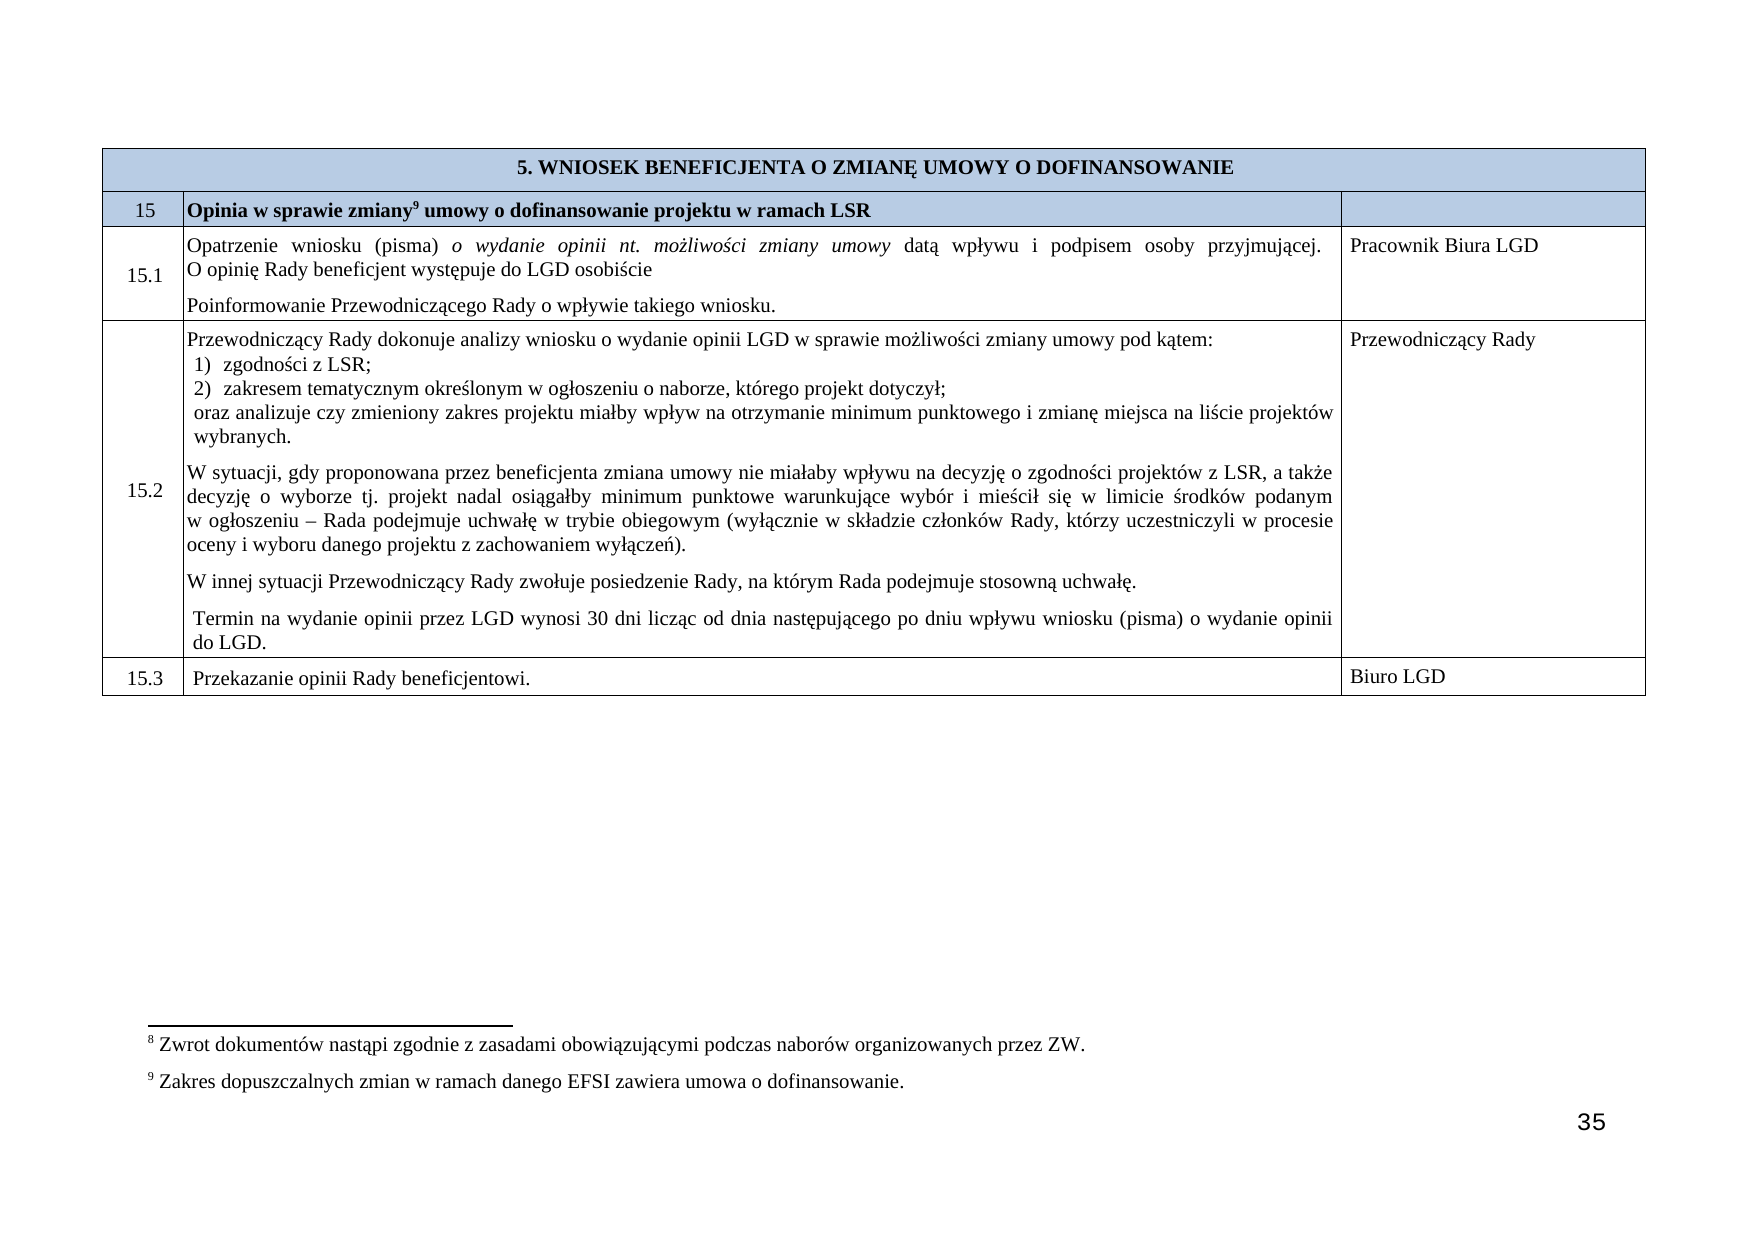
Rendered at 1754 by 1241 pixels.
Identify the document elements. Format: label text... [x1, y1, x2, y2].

table_cell 15.2 [103, 321, 183, 657]
table_cell 15.3 [103, 658, 183, 695]
table_cell Przekazanie opinii Rady beneficjentowi. [184, 658, 1341, 695]
table_cell Przewodniczący Rady dokonuje analizy wniosku o wydanie opinii LGD w sprawie możliwości zmiany umowy pod kątem: zgodności z LSR; zakresem tematycznym określonym w ogłoszeniu o naborze, którego projekt dotyczył; oraz analizuje czy zmieniony zakres projektu miałby wpływ na otrzymanie minimum punktowego i zmianę miejsca na liście projektów wybranych. W sytuacji, gdy proponowana przez beneficjenta zmiana umowy nie miałaby wpływu na decyzję o zgodności projektów z LSR, a także decyzję o wyborze tj. projekt nadal osiągałby minimum punktowe warunkujące wybór i mieścił się w limicie środków podanym w ogłoszeniu – Rada podejmuje uchwałę w trybie obiegowym (wyłącznie w składzie członków Rady, którzy uczestniczyli w procesie oceny i wyboru danego projektu z zachowaniem wyłączeń). W innej sytuacji Przewodniczący Rady zwołuje posiedzenie Rady, na którym Rada podejmuje stosowną uchwałę. Termin na wydanie opinii przez LGD wynosi 30 dni licząc od dnia następującego po dniu wpływu wniosku (pisma) o wydanie opinii do LGD. [184, 321, 1341, 657]
table_cell Przewodniczący Rady [1342, 321, 1645, 657]
table_cell 5. WNIOSEK BENEFICJENTA O ZMIANĘ UMOWY O DOFINANSOWANIE [103, 149, 1645, 191]
table_cell Opinia w sprawie zmiany umowy o dofinansowanie projektu w ramach LSR [184, 192, 1341, 226]
table_cell Biuro LGD [1342, 658, 1645, 695]
table_cell [1342, 192, 1645, 226]
table_cell 15.1 [103, 227, 183, 320]
table_cell Opatrzenie wniosku (pisma) o wydanie opinii nt. możliwości zmiany umowy datą wpływu i podpisem osoby przyjmującej. O opinię Rady beneficjent występuje do LGD osobiście Poinformowanie Przewodniczącego Rady o wpływie takiego wniosku. [184, 227, 1341, 320]
table_cell Pracownik Biura LGD [1342, 227, 1645, 320]
table_cell 15 [103, 192, 183, 226]
